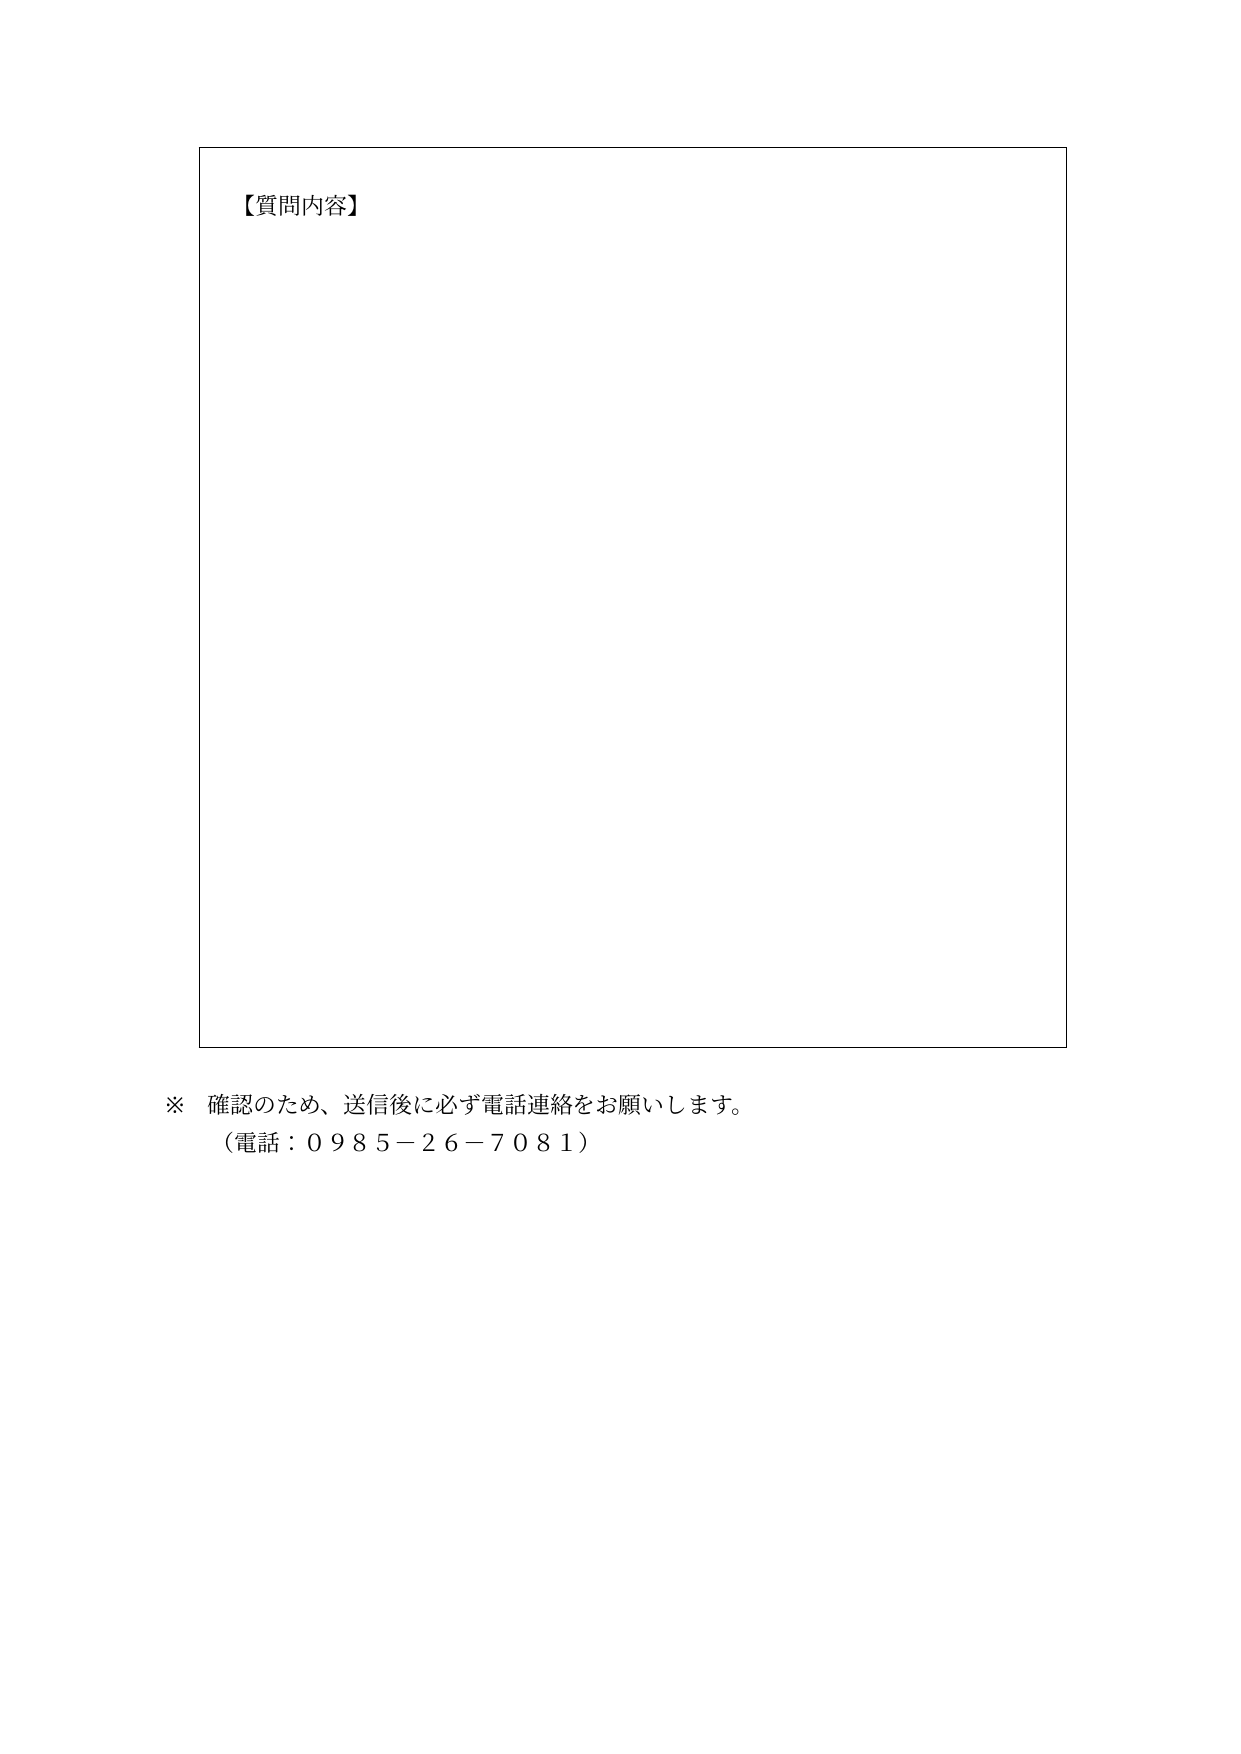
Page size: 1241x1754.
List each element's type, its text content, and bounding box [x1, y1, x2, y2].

table_cell 【質問内容】 [200, 148, 1066, 1047]
text （電話：０９８５－２６－７０８１） [165, 1123, 1075, 1160]
text ※ 確認のため、送信後に必ず電話連絡をお願いします。 [165, 1085, 1075, 1123]
